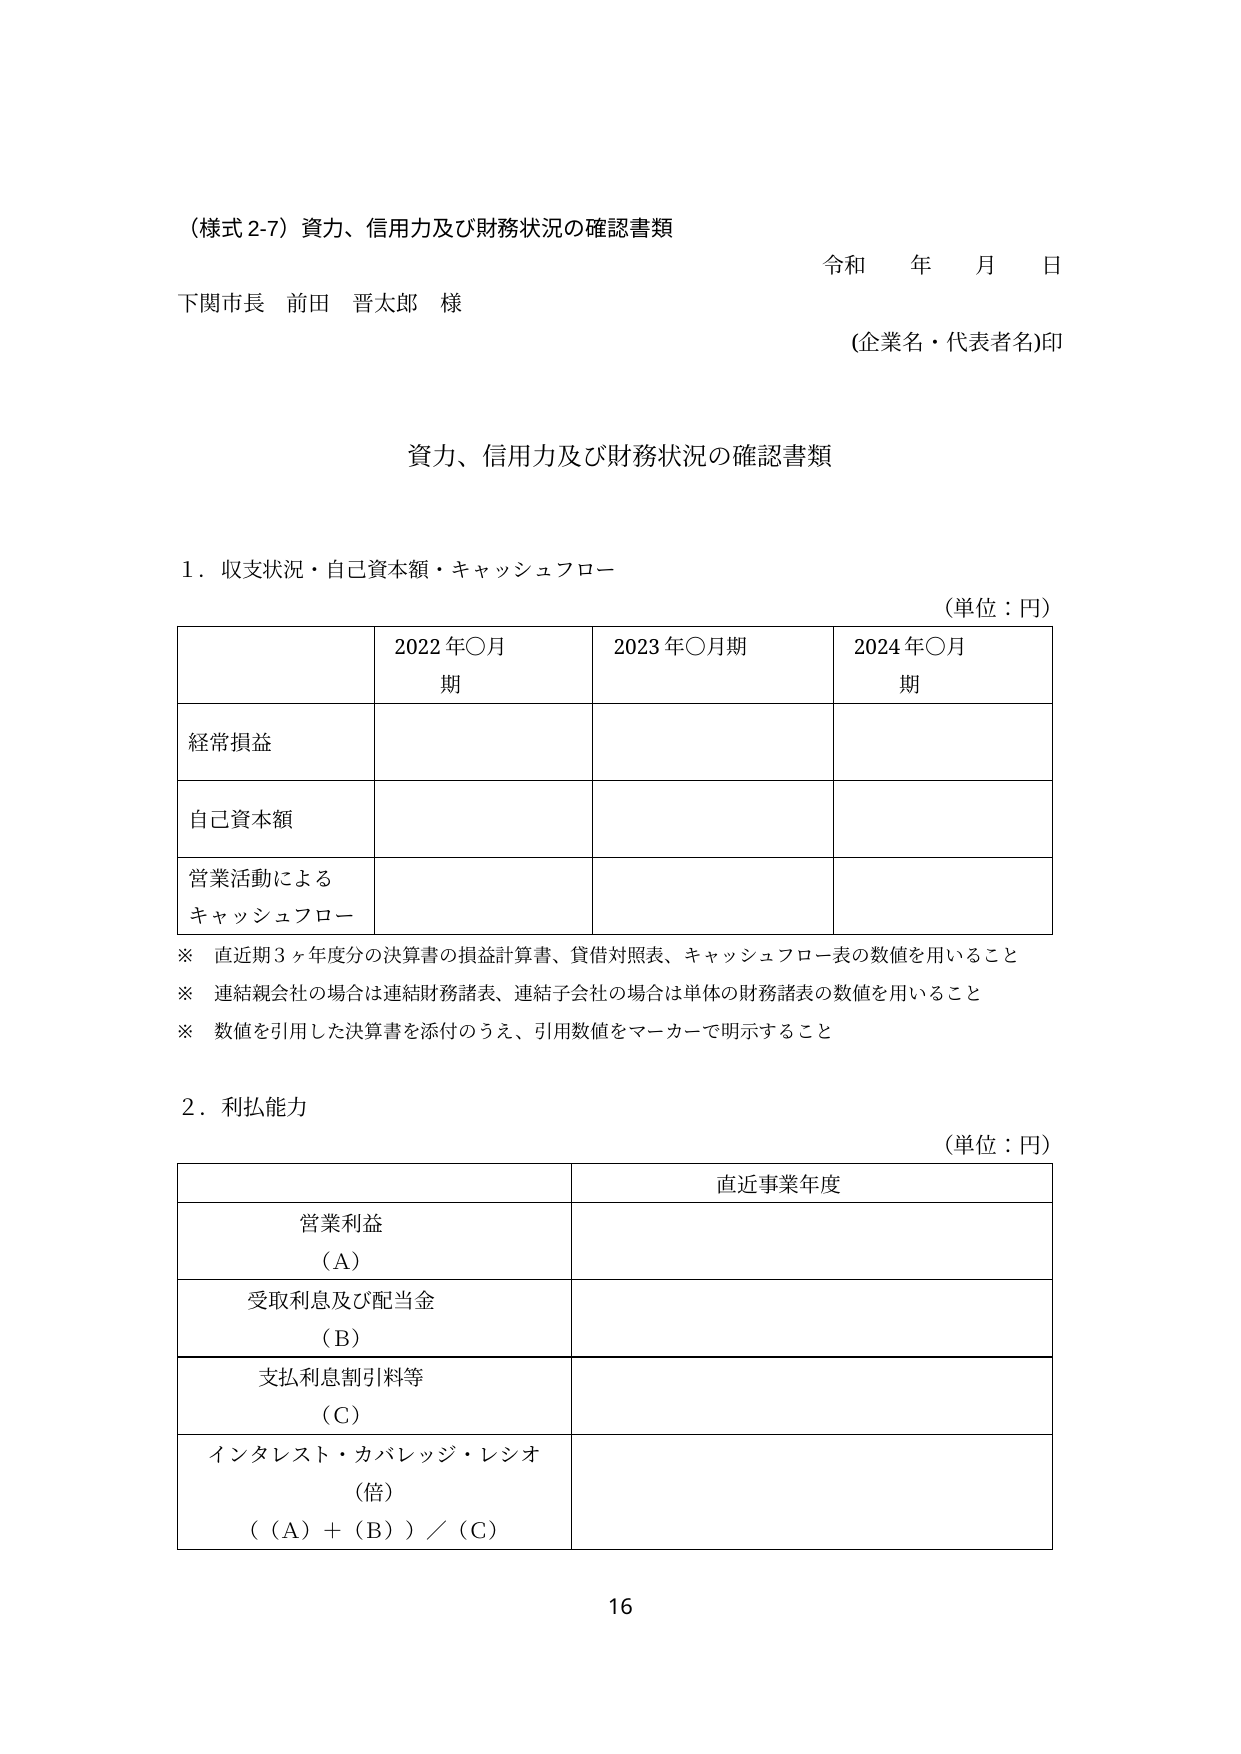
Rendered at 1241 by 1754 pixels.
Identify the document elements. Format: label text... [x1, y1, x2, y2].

text 下関市長 前田 晋太郎 様 [177, 283, 1063, 321]
table_cell 支払利息割引料等 （Ｃ） [178, 1358, 571, 1433]
table_cell 自己資本額 [178, 781, 374, 857]
table_cell [593, 858, 833, 934]
text (企業名・代表者名)印 [177, 321, 1063, 359]
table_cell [178, 1435, 571, 1548]
table_cell [375, 858, 592, 934]
table_header 直近事業年度 [572, 1164, 1052, 1202]
text （単位：円） [177, 1125, 1063, 1163]
table_header [178, 627, 374, 703]
table_cell [834, 704, 1052, 780]
table_cell [572, 1280, 1052, 1356]
text 資力、信用力及び財務状況の確認書類 [177, 436, 1063, 473]
text （単位：円） [177, 588, 1063, 626]
list 数値を引用した決算書を添付のうえ、引用数値をマーカーで明示すること [177, 1011, 1063, 1049]
table_header 2023年〇月期 [593, 627, 833, 703]
table_cell [572, 1203, 1052, 1279]
list 直近期３ヶ年度分の決算書の損益計算書、貸借対照表、キャッシュフロー表の数値を用いること [177, 935, 1063, 973]
table_cell 経常損益 [178, 704, 374, 780]
table_cell [834, 858, 1052, 934]
table_cell 営業利益 （Ａ） [178, 1203, 571, 1279]
table_cell [375, 781, 592, 857]
table_header [178, 1164, 571, 1202]
table_cell [375, 704, 592, 780]
subtitle （様式2-7）資力、信用力及び財務状況の確認書類 [177, 207, 1063, 245]
table_cell [593, 704, 833, 780]
table_cell [572, 1435, 1052, 1548]
table_cell 営業活動による キャッシュフロー [178, 858, 374, 934]
table_cell [593, 781, 833, 857]
table_cell [572, 1358, 1052, 1433]
list 連結親会社の場合は連結財務諸表、連結子会社の場合は単体の財務諸表の数値を用いること [177, 973, 1063, 1011]
text 令和 年 月 日 [177, 245, 1063, 283]
table_cell [834, 781, 1052, 857]
table_header 2022年〇月期 [375, 627, 592, 703]
list 収支状況・自己資本額・キャッシュフロー [177, 549, 1063, 588]
table_cell 受取利息及び配当金 （Ｂ） [178, 1280, 571, 1356]
table_header 2024年〇月期 [834, 627, 1052, 703]
text ２．利払能力 [177, 1087, 997, 1125]
